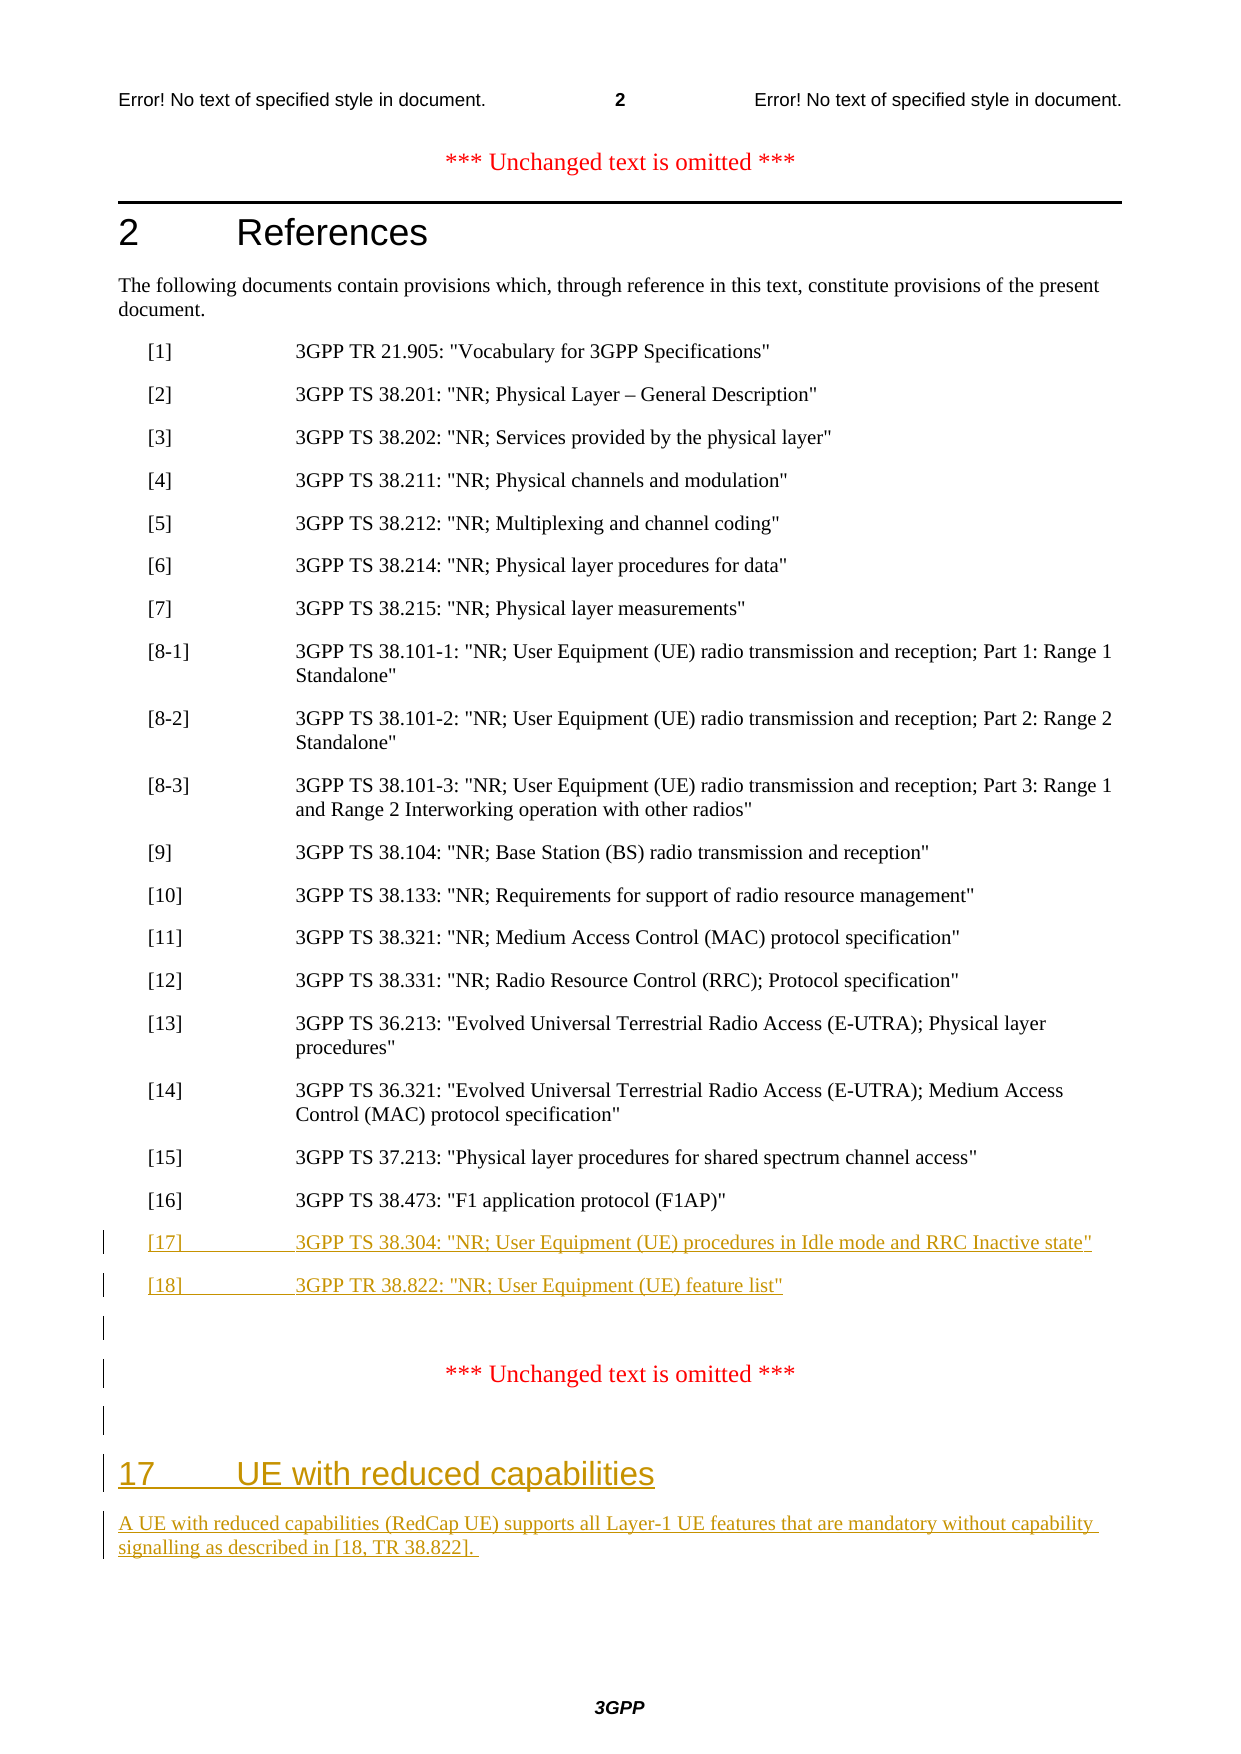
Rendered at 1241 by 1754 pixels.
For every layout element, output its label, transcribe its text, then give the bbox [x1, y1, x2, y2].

text *** Unchanged text is omitted *** [118, 147, 1122, 176]
text [16] 3GPP TS 38.473: "F1 application protocol (F1AP)" [148, 1187, 1122, 1212]
text The following documents contain provisions which, through reference in this text, constitute provisions of the present document. [118, 272, 1122, 321]
text [8-2] 3GPP TS 38.101-2: "NR; User Equipment (UE) radio transmission and reception; Part 2: Range 2 Standalone" [148, 706, 1122, 754]
subtitle 2 References [118, 204, 1122, 254]
text [10] 3GPP TS 38.133: "NR; Requirements for support of radio resource management" [148, 882, 1122, 907]
text [12] 3GPP TS 38.331: "NR; Radio Resource Control (RRC); Protocol specification" [148, 968, 1122, 992]
text [8-1] 3GPP TS 38.101-1: "NR; User Equipment (UE) radio transmission and reception; Part 1: Range 1 Standalone" [148, 639, 1122, 687]
text [5] 3GPP TS 38.212: "NR; Multiplexing and channel coding" [148, 511, 1122, 535]
text [15] 3GPP TS 37.213: "Physical layer procedures for shared spectrum channel access" [148, 1145, 1122, 1169]
text [3] 3GPP TS 38.202: "NR; Services provided by the physical layer" [148, 425, 1122, 449]
text [11] 3GPP TS 38.321: "NR; Medium Access Control (MAC) protocol specification" [148, 925, 1122, 949]
text [1] 3GPP TR 21.905: "Vocabulary for 3GPP Specifications" [148, 339, 1122, 363]
text [8-3] 3GPP TS 38.101-3: "NR; User Equipment (UE) radio transmission and reception; Part 3: Range 1 and Range 2 Interworking operation with other radios" [148, 773, 1122, 821]
text [14] 3GPP TS 36.321: "Evolved Universal Terrestrial Radio Access (E-UTRA); Medium Access Control (MAC) protocol specification" [148, 1078, 1122, 1126]
text *** Unchanged text is omitted *** [118, 1359, 1122, 1387]
text [4] 3GPP TS 38.211: "NR; Physical channels and modulation" [148, 468, 1122, 492]
text [9] 3GPP TS 38.104: "NR; Base Station (BS) radio transmission and reception" [148, 840, 1122, 864]
text [13] 3GPP TS 36.213: "Evolved Universal Terrestrial Radio Access (E-UTRA); Physical layer procedures" [148, 1011, 1122, 1059]
text [7] 3GPP TS 38.215: "NR; Physical layer measurements" [148, 596, 1122, 620]
text [2] 3GPP TS 38.201: "NR; Physical Layer – General Description" [148, 382, 1122, 406]
text [6] 3GPP TS 38.214: "NR; Physical layer procedures for data" [148, 553, 1122, 577]
